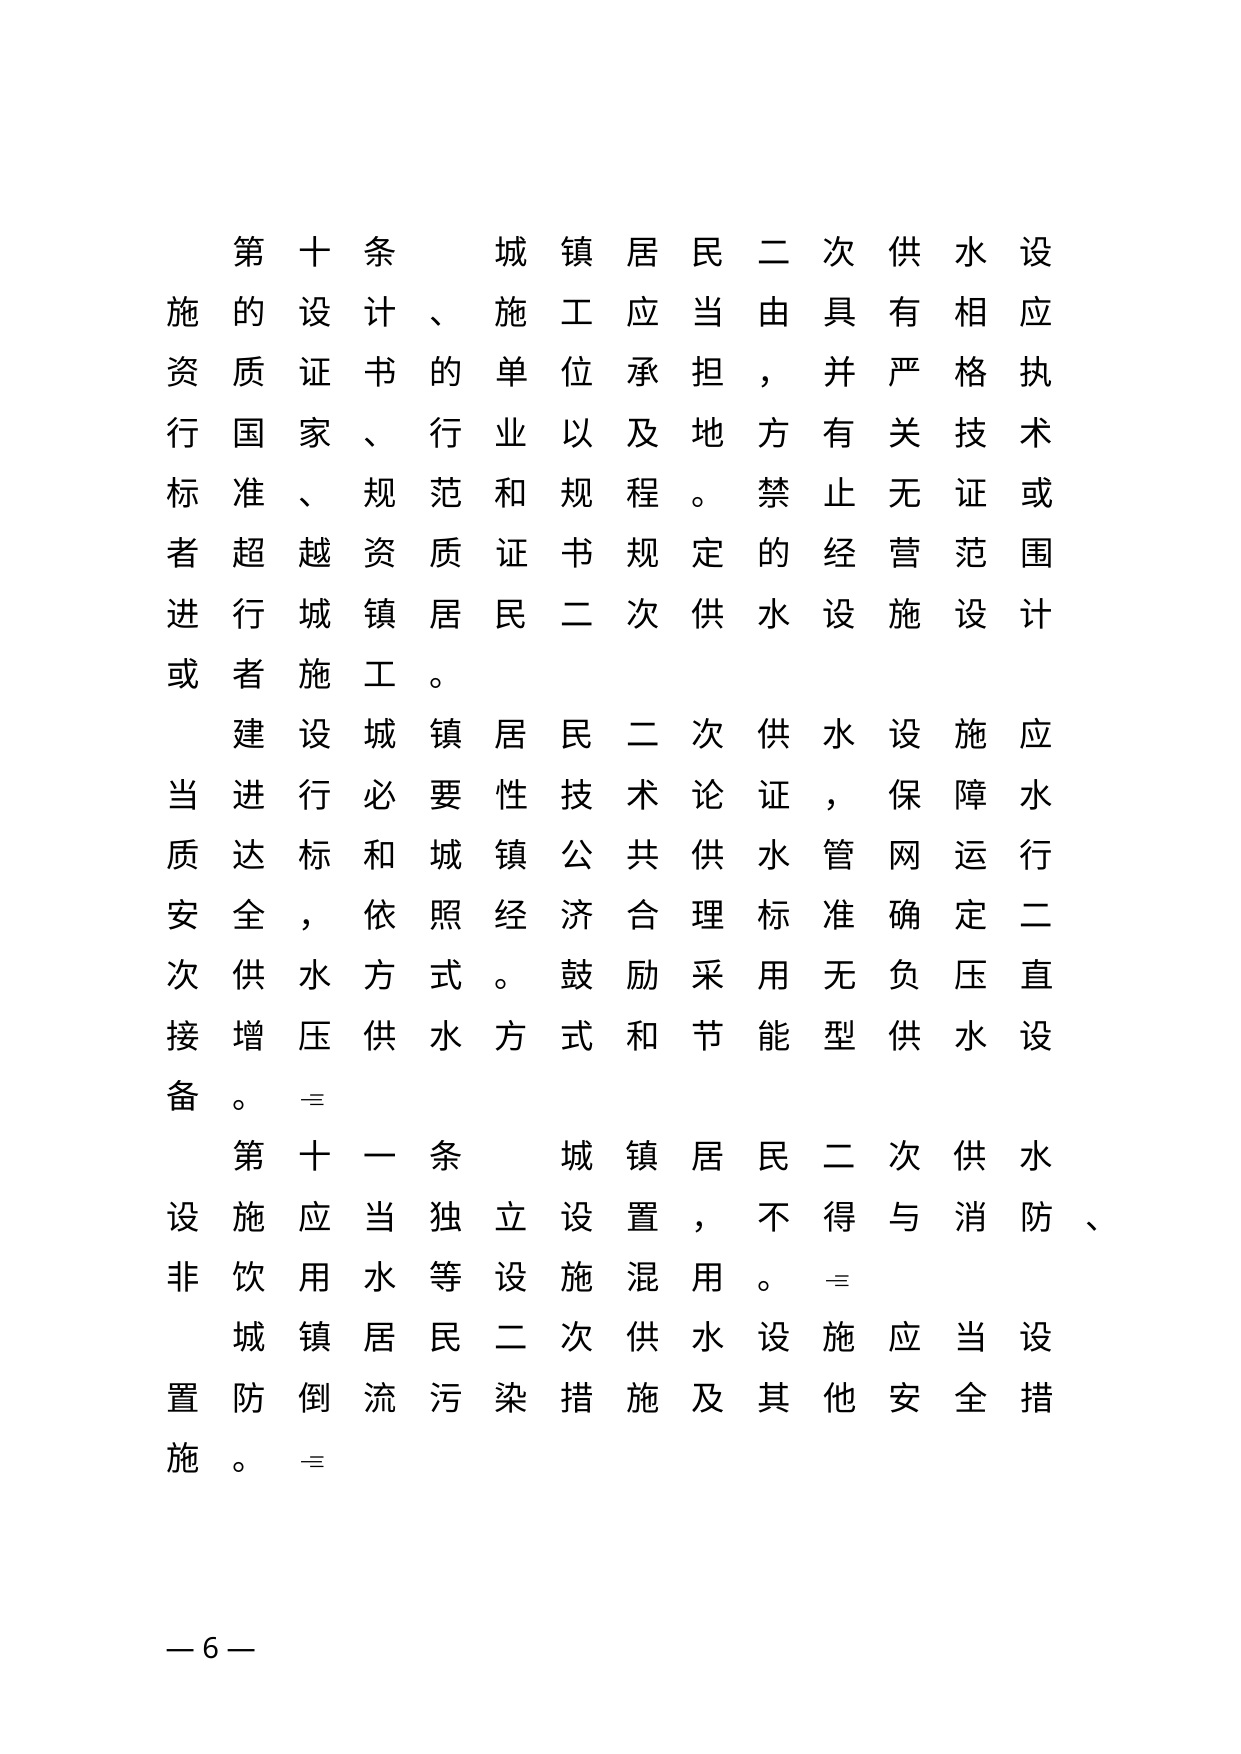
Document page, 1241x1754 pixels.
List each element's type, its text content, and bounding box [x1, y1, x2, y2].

text 第十一条 城镇居民二次供水设施应当独立设置，不得与消防、非饮用水等设施混用。 [167, 1124, 1085, 1305]
text 建设城镇居民二次供水设施应当进行必要性技术论证，保障水质达标和城镇公共供水管网运行安全，依照经济合理标准确定二次供水方式。鼓励采用无负压直接增压供水方式和节能型供水设备。 [167, 702, 1085, 1124]
text 第十条 城镇居民二次供水设施的设计、施工应当由具有相应资质证书的单位承担，并严格执行国家、行业以及地方有关技术标准、规范和规程。禁止无证或者超越资质证书规定的经营范围进行城镇居民二次供水设施设计或者施工。 [167, 219, 1085, 702]
text 城镇居民二次供水设施应当设置防倒流污染措施及其他安全措施。 [167, 1305, 1085, 1486]
